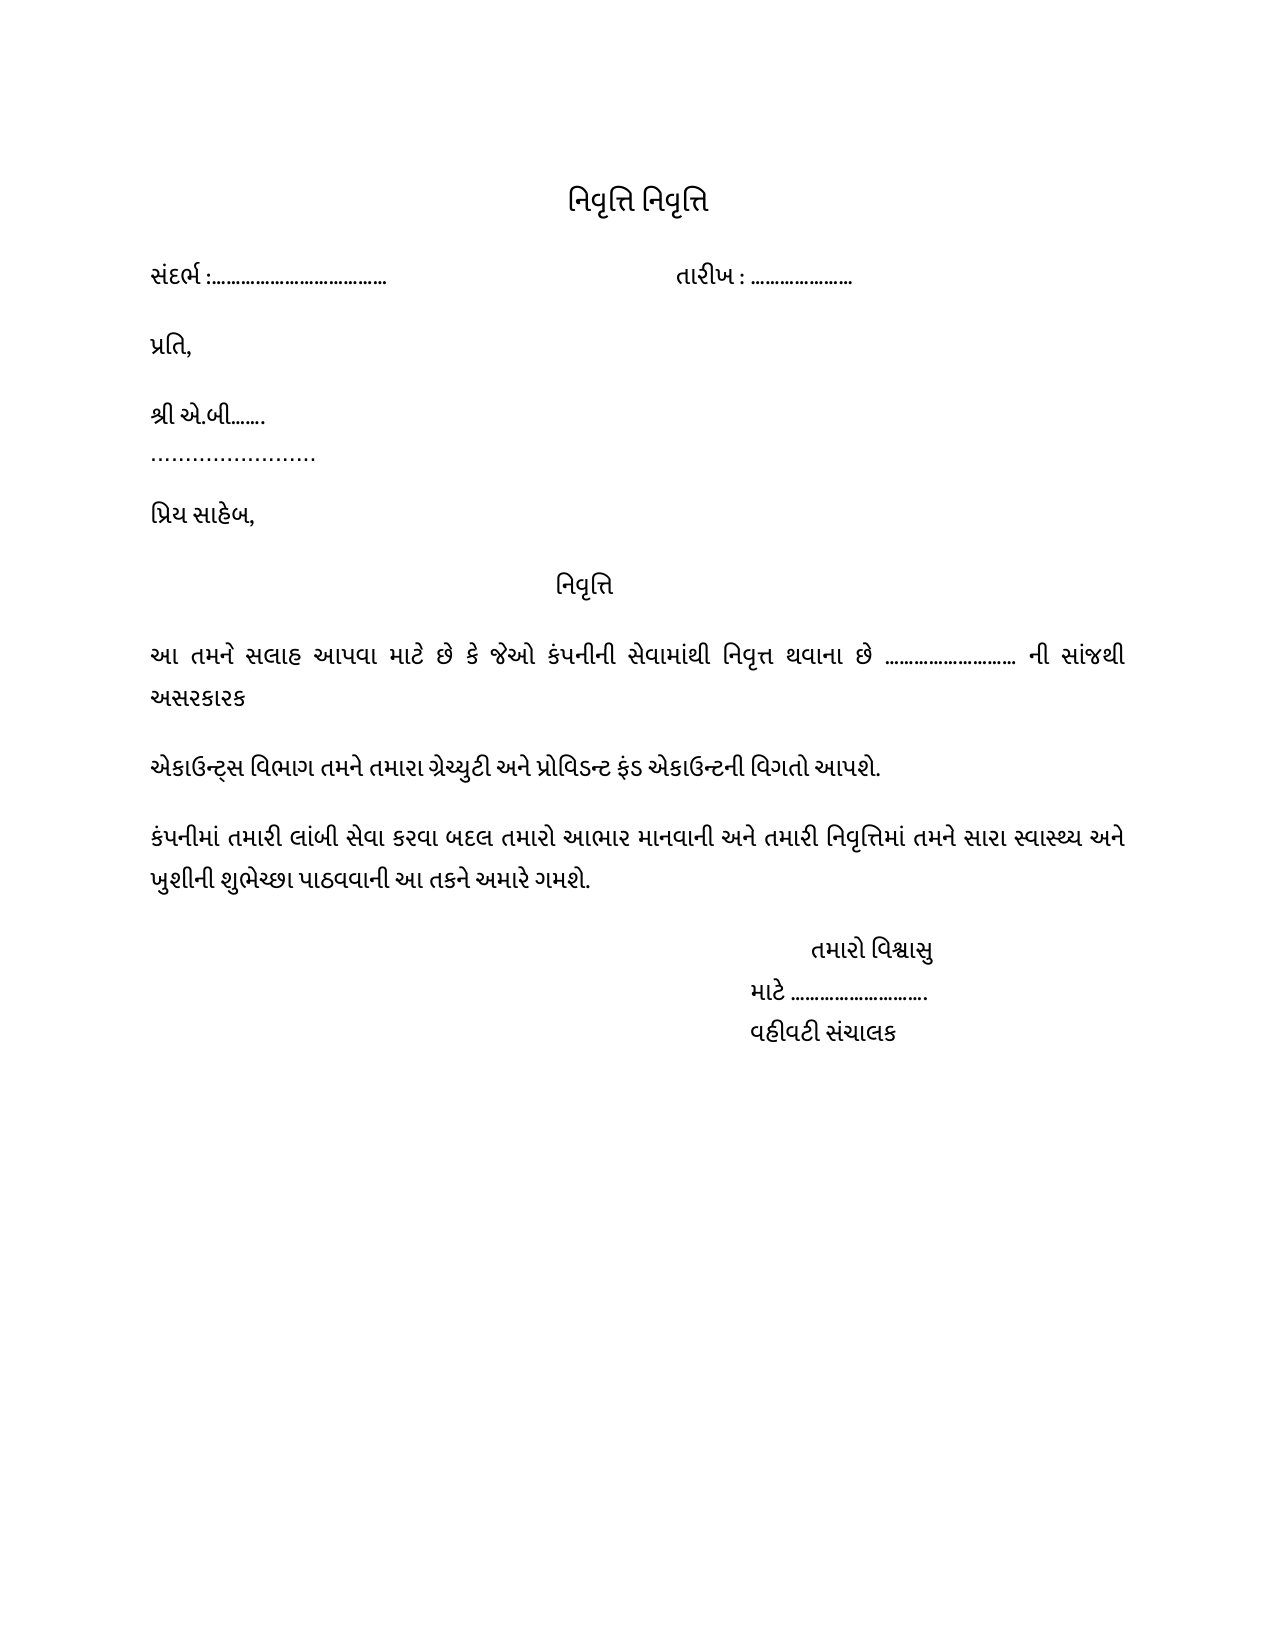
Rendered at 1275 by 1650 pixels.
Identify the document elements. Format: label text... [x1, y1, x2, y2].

text ........................ [150, 438, 1125, 467]
